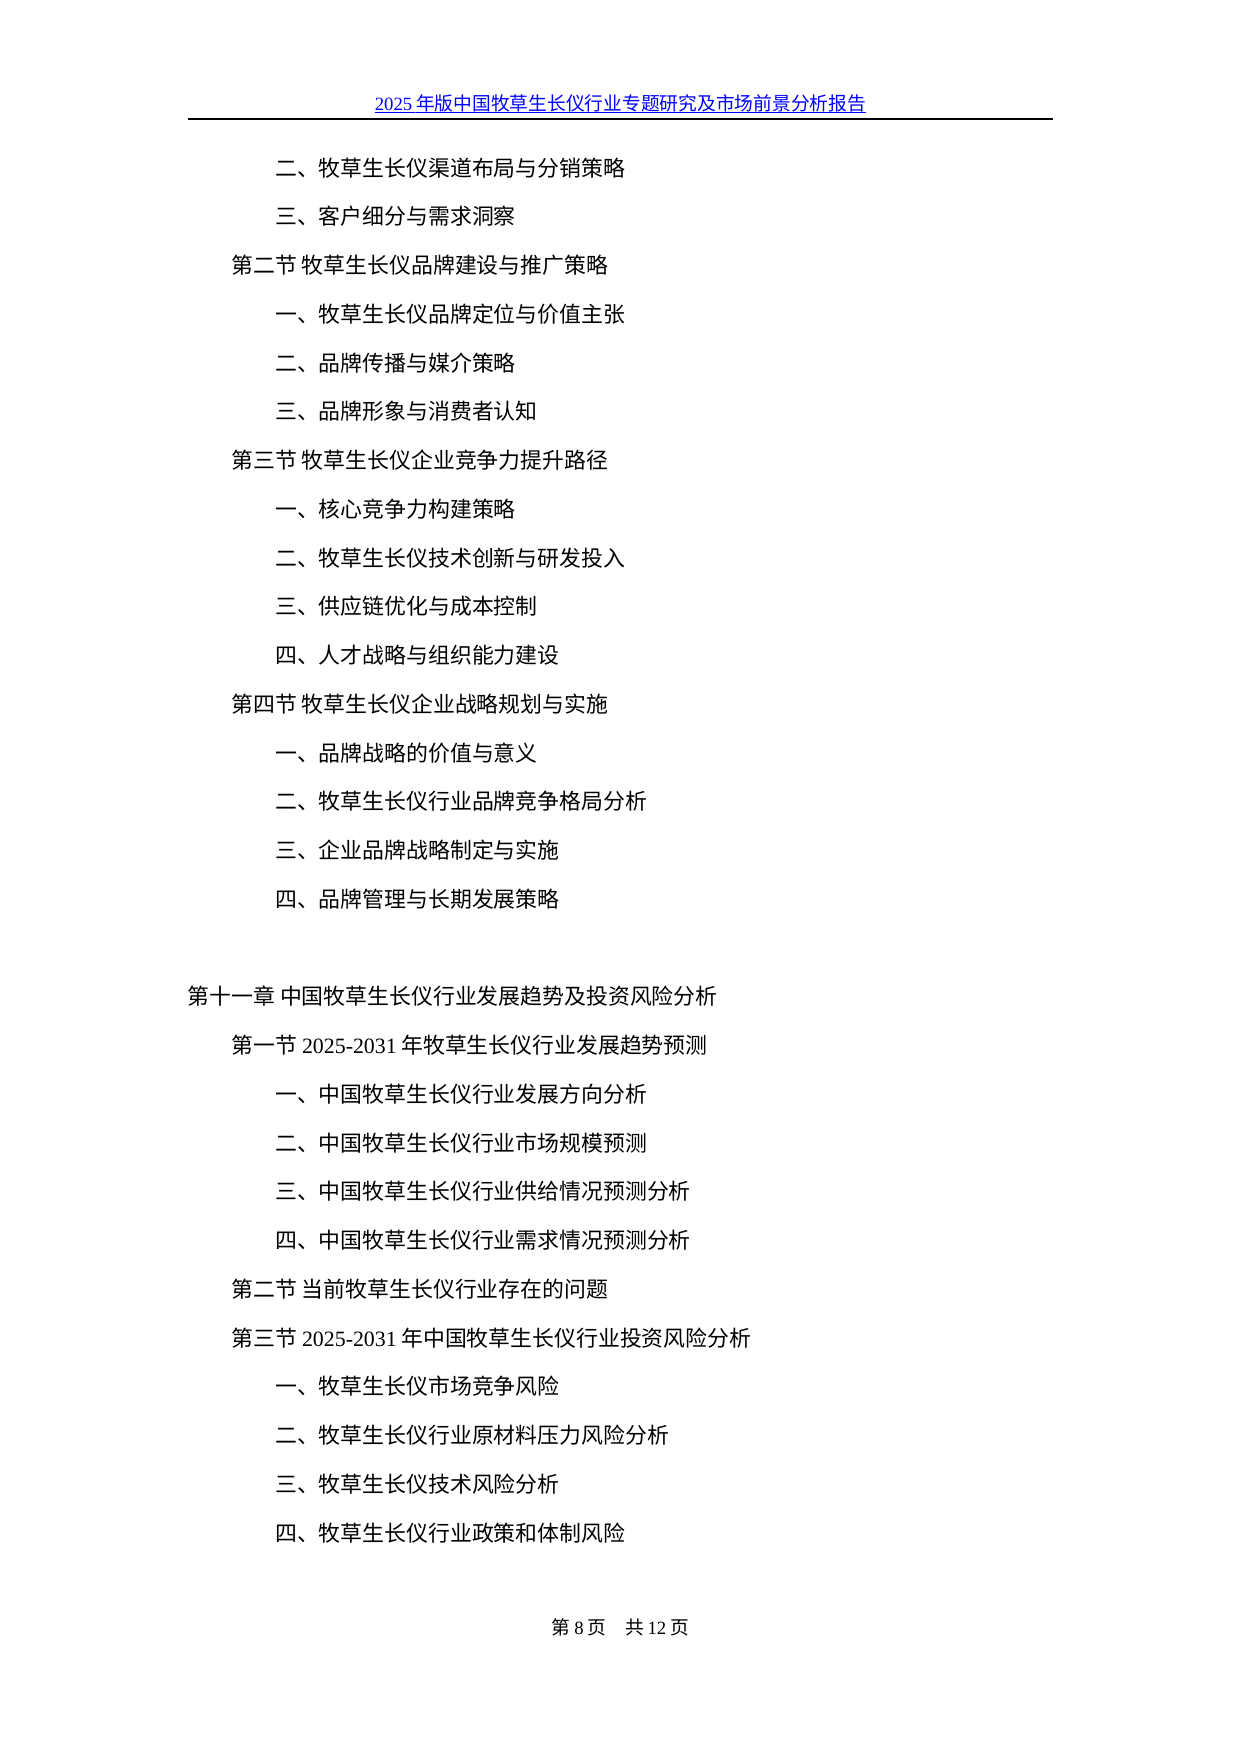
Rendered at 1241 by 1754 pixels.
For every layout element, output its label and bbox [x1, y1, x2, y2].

text [187, 150, 1053, 1548]
